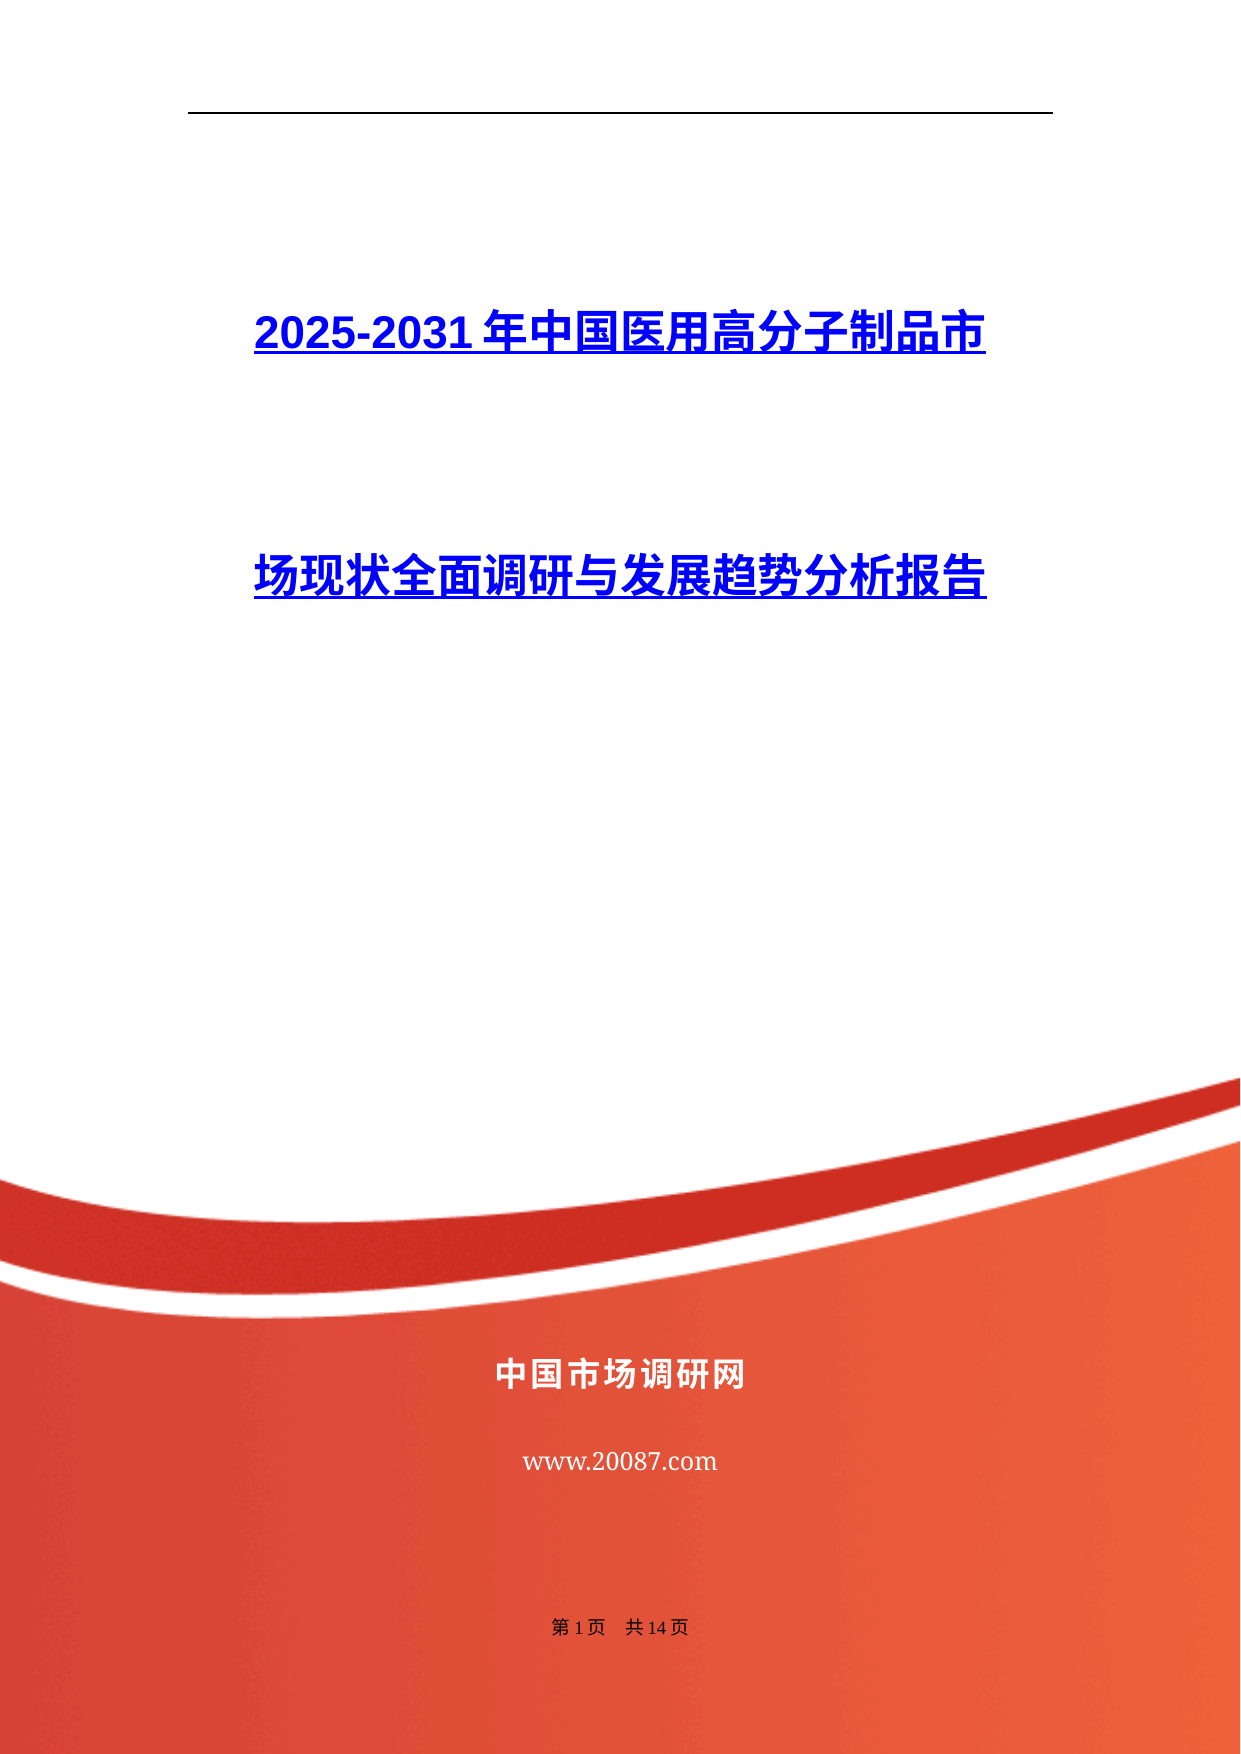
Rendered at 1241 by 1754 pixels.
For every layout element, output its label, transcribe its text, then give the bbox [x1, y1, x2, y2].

text www.20087.com [187, 1428, 1053, 1493]
table_header 2025-2031年中国医用高分子制品市场现状全面调研与发展趋势分析报告 [188, 207, 1053, 773]
subtitle 中国市场调研网 [187, 1339, 1053, 1404]
picture [0, 1006, 1241, 1754]
